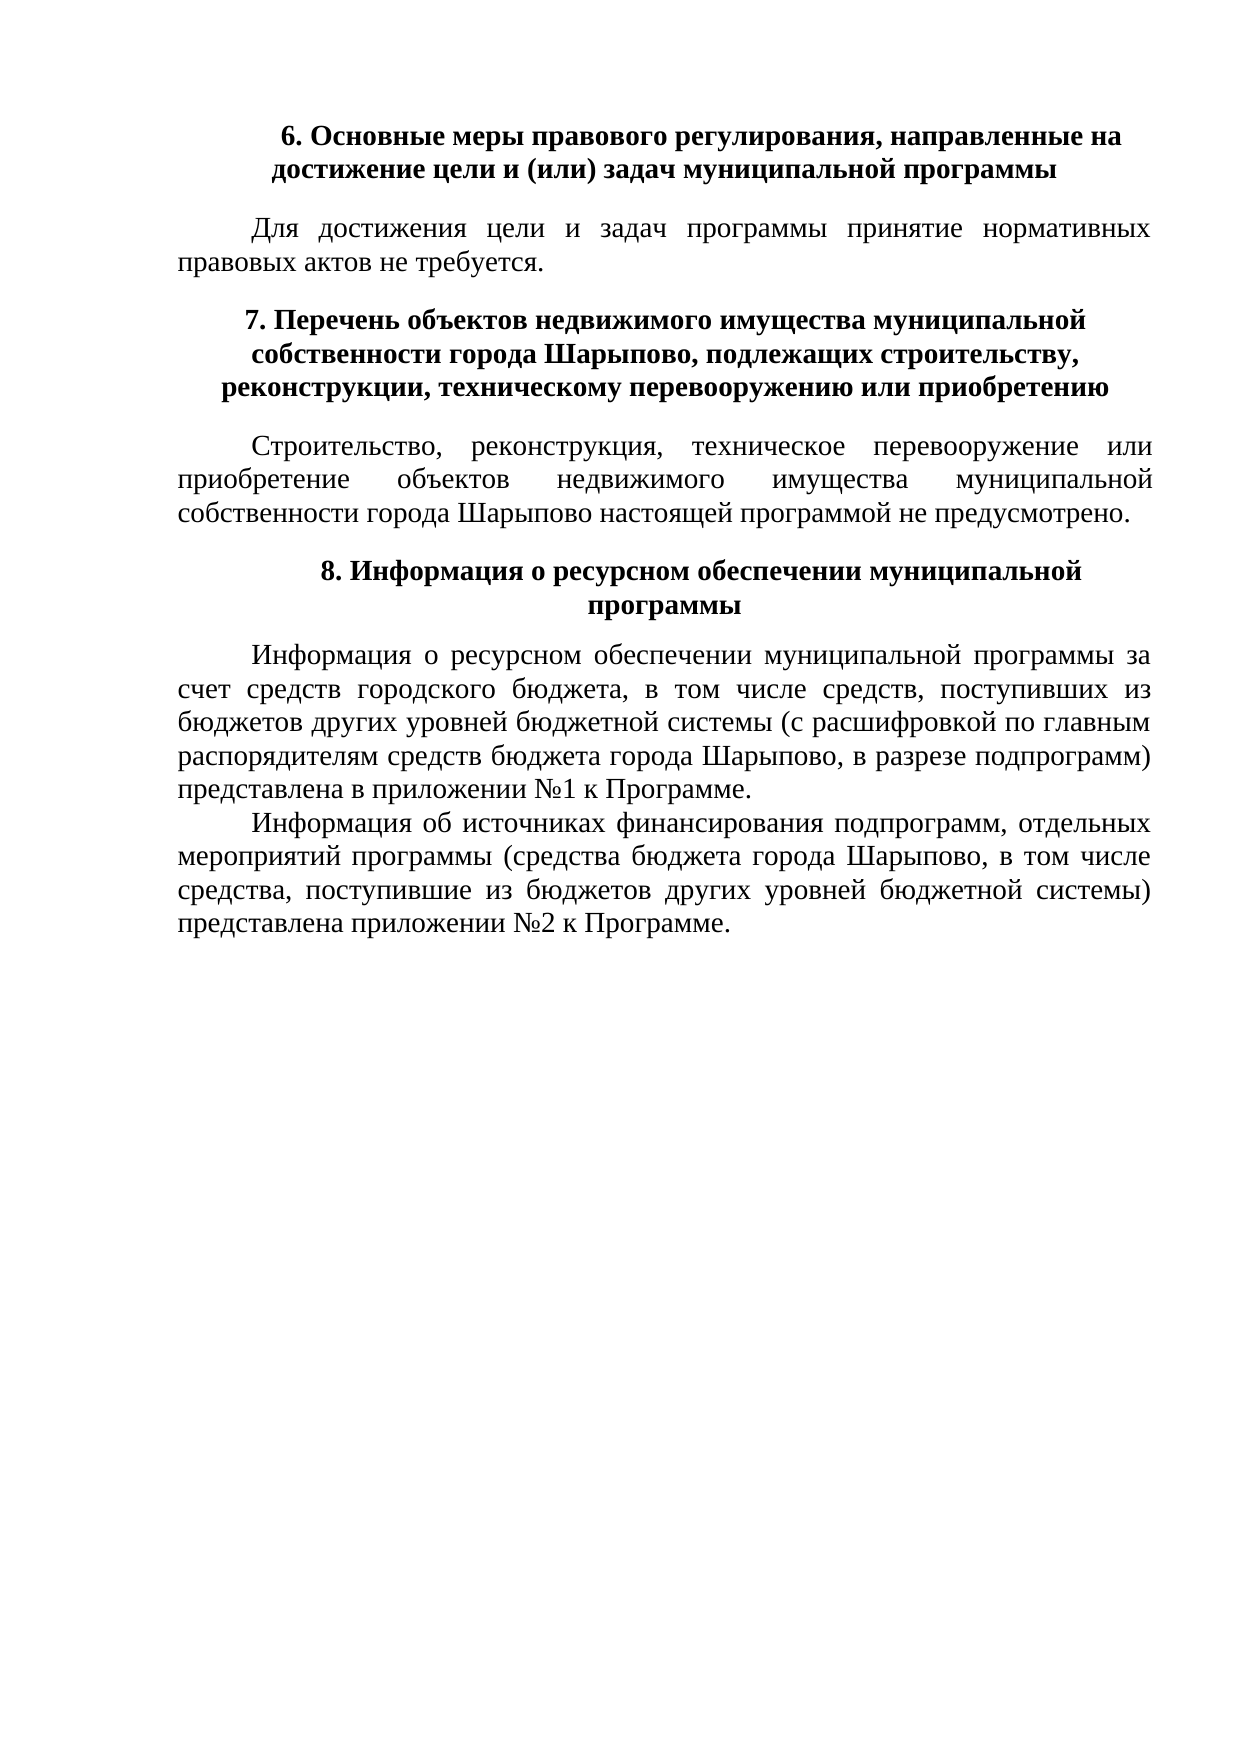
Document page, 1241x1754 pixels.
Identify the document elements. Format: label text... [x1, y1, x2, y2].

text 8. Информация о ресурсном обеспечении муниципальной программы [177, 553, 1152, 621]
text Строительство, реконструкция, техническое перевооружение или приобретение объектов недвижимого имущества муниципальной собственности города Шарыпово настоящей программой не предусмотрено. [177, 428, 1153, 528]
text 7. Перечень объектов недвижимого имущества муниципальной собственности города Шарыпово, подлежащих строительству, реконструкции, техническому перевооружению или приобретению [177, 302, 1153, 403]
text Информация об источниках финансирования подпрограмм, отдельных мероприятий программы (средства бюджета города Шарыпово, в том числе средства, поступившие из бюджетов других уровней бюджетной системы) представлена приложении №2 к Программе. [177, 805, 1152, 939]
text Информация о ресурсном обеспечении муниципальной программы за счет средств городского бюджета, в том числе средств, поступивших из бюджетов других уровней бюджетной системы (с расшифровкой по главным распорядителям средств бюджета города Шарыпово, в разрезе подпрограмм) представлена в приложении №1 к Программе. [177, 637, 1152, 805]
text 6. Основные меры правового регулирования, направленные на достижение цели и (или) задач муниципальной программы [177, 118, 1152, 185]
text Для достижения цели и задач программы принятие нормативных правовых актов не требуется. [177, 210, 1152, 277]
